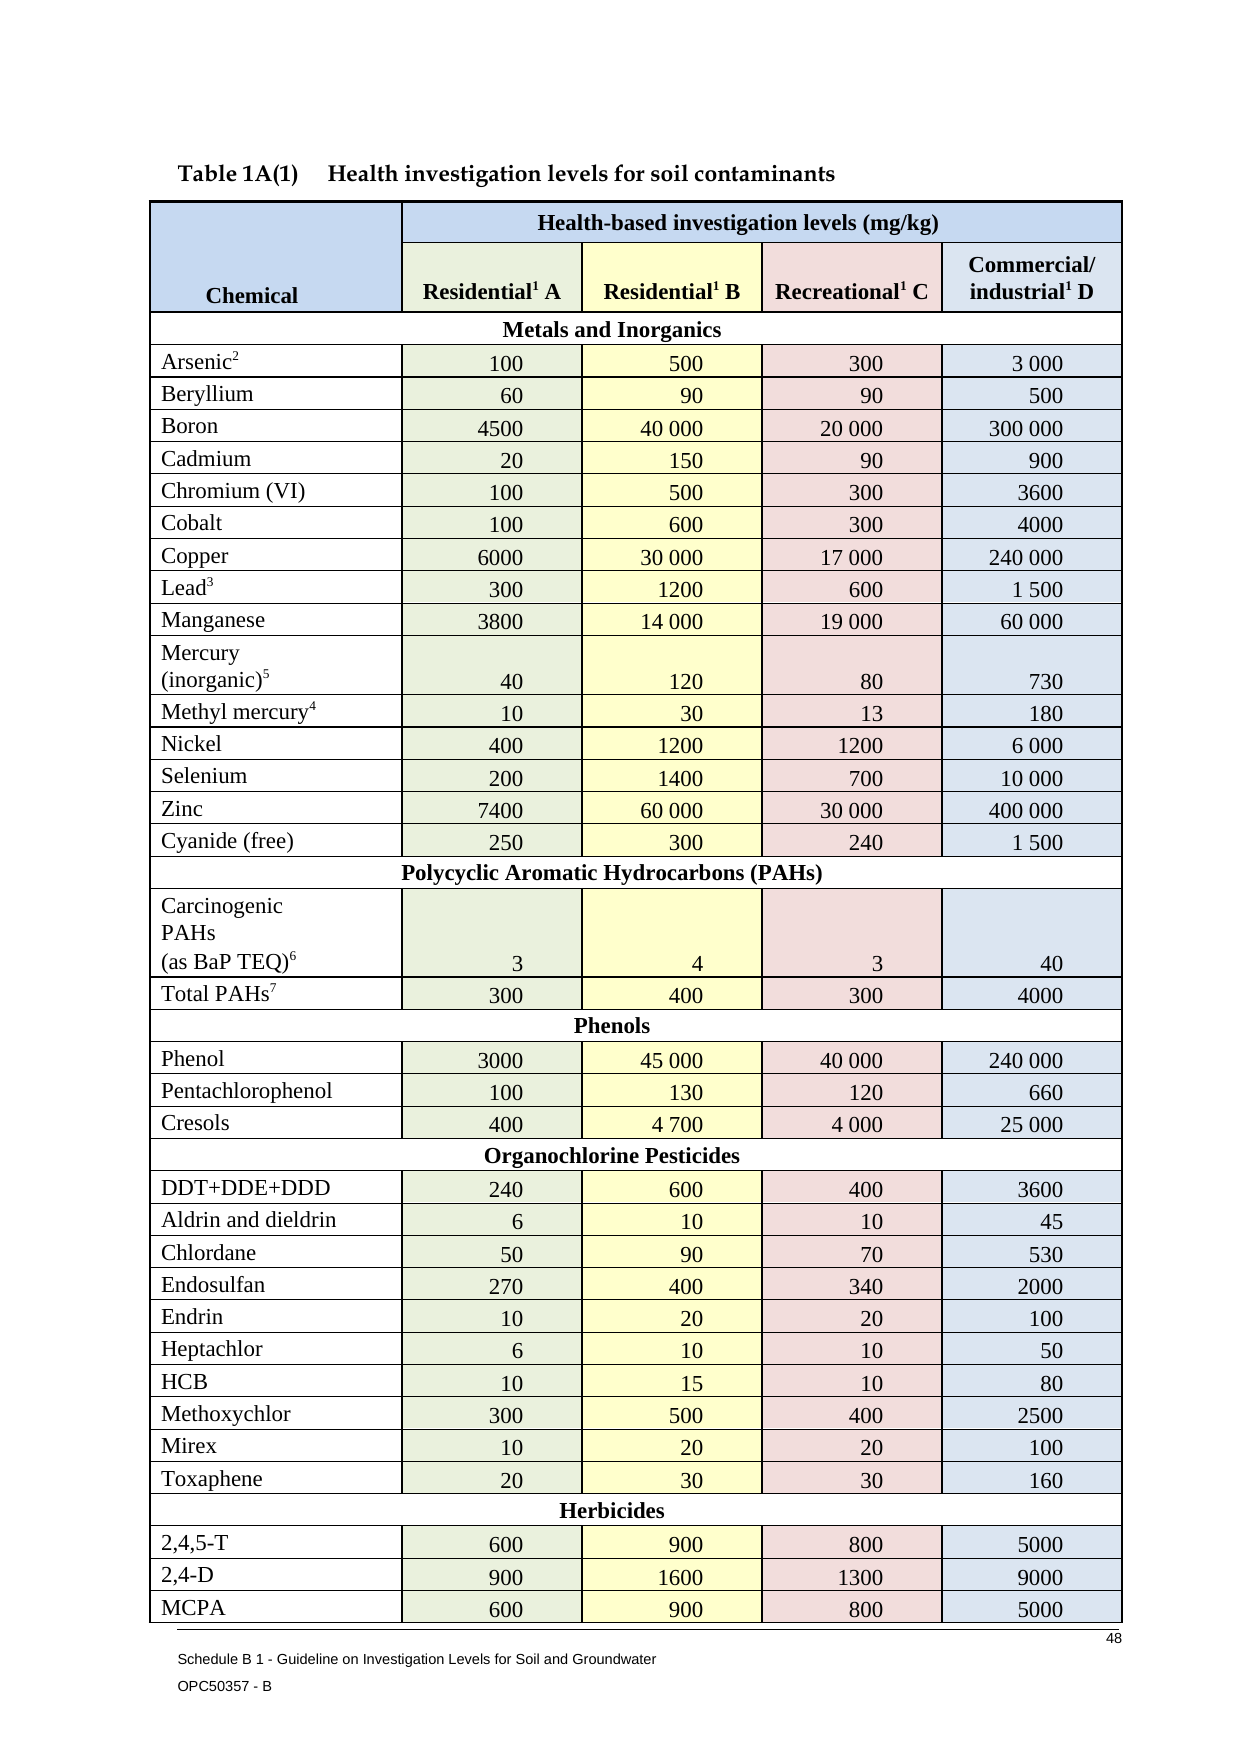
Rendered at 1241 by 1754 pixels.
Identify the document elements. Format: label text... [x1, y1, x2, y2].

table_cell 100 [403, 345, 581, 376]
table_cell 4 700 [583, 1107, 761, 1138]
table_cell 340 [763, 1268, 941, 1299]
table_cell 1200 [583, 571, 761, 602]
table_cell 300 [763, 507, 941, 538]
table_cell 1 500 [943, 571, 1121, 602]
table_cell 90 [583, 1236, 761, 1267]
table_cell 20 [583, 1300, 761, 1332]
table_cell 4 [583, 889, 761, 976]
table_cell 3600 [943, 1171, 1121, 1202]
table_cell 3 000 [943, 345, 1121, 376]
table_cell 120 [583, 636, 761, 694]
table_cell 90 [763, 442, 941, 473]
table_cell 1600 [583, 1559, 761, 1590]
table_cell 10 [583, 1204, 761, 1235]
table_cell 300 [403, 571, 581, 602]
table_cell 4000 [943, 978, 1121, 1009]
table_cell 7400 [403, 792, 581, 823]
table_cell 3000 [403, 1042, 581, 1073]
table_cell Endosulfan [151, 1268, 401, 1299]
table_cell 400 [403, 1107, 581, 1138]
table_cell 5000 [943, 1591, 1121, 1622]
table_cell 150 [583, 442, 761, 473]
table_cell Heptachlor [151, 1333, 401, 1364]
table_cell 13 [763, 695, 941, 726]
table_cell 60 [403, 378, 581, 409]
table_cell Pentachlorophenol [151, 1074, 401, 1106]
table_cell 100 [403, 1074, 581, 1106]
table_cell 30 000 [583, 539, 761, 570]
table_cell Endrin [151, 1300, 401, 1332]
table_cell 100 [403, 474, 581, 506]
table_cell 900 [583, 1526, 761, 1558]
table_cell 900 [943, 442, 1121, 473]
table_cell 400 [583, 1268, 761, 1299]
table_cell 600 [583, 507, 761, 538]
table_cell 500 [583, 345, 761, 376]
table_header Chemical [151, 203, 401, 311]
table_cell 700 [763, 760, 941, 791]
table_cell 400 [583, 978, 761, 1009]
table_cell 3 [763, 889, 941, 976]
table_cell 90 [583, 378, 761, 409]
table_cell 6 [403, 1204, 581, 1235]
table_cell 60 000 [583, 792, 761, 823]
table_cell 20 [403, 442, 581, 473]
table_cell 240 000 [943, 539, 1121, 570]
table_cell 4000 [943, 507, 1121, 538]
table_cell 300 [763, 978, 941, 1009]
table_cell Recreational1 C [763, 243, 941, 311]
table_cell 400 [763, 1397, 941, 1428]
table_cell 17 000 [763, 539, 941, 570]
table_cell 25 000 [943, 1107, 1121, 1138]
table_cell Cadmium [151, 442, 401, 473]
table_cell 10 [403, 695, 581, 726]
table_cell Manganese [151, 604, 401, 635]
table_cell 300 000 [943, 410, 1121, 441]
table_cell 240 [763, 824, 941, 856]
table_cell 19 000 [763, 604, 941, 635]
table_cell Selenium [151, 760, 401, 791]
table_cell 100 [943, 1300, 1121, 1332]
table_cell Methyl mercury4 [151, 695, 401, 726]
table_cell 130 [583, 1074, 761, 1106]
table_cell 30 [583, 1462, 761, 1493]
table_cell Toxaphene [151, 1462, 401, 1493]
table_cell 40 [943, 889, 1121, 976]
table_cell 20 [763, 1430, 941, 1461]
table_cell Beryllium [151, 378, 401, 409]
table_cell 6000 [403, 539, 581, 570]
table_cell Methoxychlor [151, 1397, 401, 1428]
table_cell 1200 [763, 728, 941, 759]
table_cell Aldrin and dieldrin [151, 1204, 401, 1235]
table_cell Mirex [151, 1430, 401, 1461]
table_cell Cyanide (free) [151, 824, 401, 856]
table_cell Commercial/ industrial1 D [943, 243, 1121, 311]
table_cell 10 [403, 1365, 581, 1396]
table_cell Total PAHs7 [151, 978, 401, 1009]
table_cell 10 [403, 1300, 581, 1332]
table_cell Phenol [151, 1042, 401, 1073]
table_cell 180 [943, 695, 1121, 726]
table_cell 600 [403, 1591, 581, 1622]
table_cell 5000 [943, 1526, 1121, 1558]
table_cell 10 [763, 1204, 941, 1235]
table_cell Lead3 [151, 571, 401, 602]
table_cell 160 [943, 1462, 1121, 1493]
table_cell 500 [583, 1397, 761, 1428]
table_cell Arsenic2 [151, 345, 401, 376]
table_cell 300 [583, 824, 761, 856]
table_cell Chlordane [151, 1236, 401, 1267]
table_cell 80 [943, 1365, 1121, 1396]
table_cell 500 [943, 378, 1121, 409]
table_cell 50 [943, 1333, 1121, 1364]
table_cell Organochlorine Pesticides [151, 1139, 1121, 1170]
table_cell 120 [763, 1074, 941, 1106]
table_cell 70 [763, 1236, 941, 1267]
table_cell 100 [943, 1430, 1121, 1461]
table_cell 4 000 [763, 1107, 941, 1138]
table_cell 40 000 [763, 1042, 941, 1073]
table_cell 10 [763, 1365, 941, 1396]
table_cell Phenols [151, 1010, 1121, 1041]
table_cell 10 000 [943, 760, 1121, 791]
table_cell HCB [151, 1365, 401, 1396]
table_cell 2,4,5-T [151, 1526, 401, 1558]
table_cell Metals and Inorganics [151, 313, 1121, 344]
table_cell 40 000 [583, 410, 761, 441]
table_cell 30 [583, 695, 761, 726]
table_cell 4500 [403, 410, 581, 441]
table_cell Zinc [151, 792, 401, 823]
table_cell Residential1 B [583, 243, 761, 311]
table_cell Polycyclic Aromatic Hydrocarbons (PAHs) [151, 857, 1121, 888]
table_cell 1400 [583, 760, 761, 791]
table_cell 45 000 [583, 1042, 761, 1073]
table_cell 600 [763, 571, 941, 602]
table_cell 60 000 [943, 604, 1121, 635]
table_cell 90 [763, 378, 941, 409]
table_cell 100 [403, 507, 581, 538]
table_cell 6 000 [943, 728, 1121, 759]
table_cell Residential1 A [403, 243, 581, 311]
table_cell 10 [583, 1333, 761, 1364]
table_cell 80 [763, 636, 941, 694]
table_cell 660 [943, 1074, 1121, 1106]
table_cell 400 [403, 728, 581, 759]
table_cell 20 000 [763, 410, 941, 441]
table_cell 3800 [403, 604, 581, 635]
table_cell 15 [583, 1365, 761, 1396]
table_cell 530 [943, 1236, 1121, 1267]
table_cell 30 [763, 1462, 941, 1493]
table_header Health-based investigation levels (mg/kg) [403, 203, 1121, 242]
table_cell 250 [403, 824, 581, 856]
table_cell 20 [583, 1430, 761, 1461]
table_cell 2500 [943, 1397, 1121, 1428]
table_cell Carcinogenic PAHs (as BaP TEQ)6 [151, 889, 401, 976]
table_cell 30 000 [763, 792, 941, 823]
table_cell 600 [403, 1526, 581, 1558]
table_cell 400 000 [943, 792, 1121, 823]
table_cell 600 [583, 1171, 761, 1202]
table_cell Copper [151, 539, 401, 570]
table_cell DDT+DDE+DDD [151, 1171, 401, 1202]
table_cell 3 [403, 889, 581, 976]
table_cell 2000 [943, 1268, 1121, 1299]
table_cell 3600 [943, 474, 1121, 506]
table_cell Mercury (inorganic)5 [151, 636, 401, 694]
table_cell 2,4-D [151, 1559, 401, 1590]
table_cell 40 [403, 636, 581, 694]
table_cell 10 [763, 1333, 941, 1364]
table_cell 300 [403, 1397, 581, 1428]
table_cell 400 [763, 1171, 941, 1202]
table_cell Nickel [151, 728, 401, 759]
table_cell Cobalt [151, 507, 401, 538]
table_cell 900 [583, 1591, 761, 1622]
table_cell 20 [763, 1300, 941, 1332]
table_cell 800 [763, 1526, 941, 1558]
table_cell 1300 [763, 1559, 941, 1590]
table_cell 9000 [943, 1559, 1121, 1590]
table_cell 240 000 [943, 1042, 1121, 1073]
table_cell 730 [943, 636, 1121, 694]
table_cell 300 [763, 474, 941, 506]
table_cell 200 [403, 760, 581, 791]
text Table 1A(1) Health investigation levels for soil contaminants [177, 160, 1122, 188]
table_cell 1 500 [943, 824, 1121, 856]
table_cell Herbicides [151, 1494, 1121, 1525]
table_cell Chromium (VI) [151, 474, 401, 506]
table_cell 45 [943, 1204, 1121, 1235]
table_cell Cresols [151, 1107, 401, 1138]
table_cell 1200 [583, 728, 761, 759]
table_cell 300 [763, 345, 941, 376]
table_cell 240 [403, 1171, 581, 1202]
table_cell 20 [403, 1462, 581, 1493]
table_cell 900 [403, 1559, 581, 1590]
table_cell 50 [403, 1236, 581, 1267]
table_cell 270 [403, 1268, 581, 1299]
table_cell 6 [403, 1333, 581, 1364]
table_cell MCPA [151, 1591, 401, 1622]
table_cell 10 [403, 1430, 581, 1461]
table_cell Boron [151, 410, 401, 441]
table_cell 300 [403, 978, 581, 1009]
table_cell 14 000 [583, 604, 761, 635]
table_cell 800 [763, 1591, 941, 1622]
table_cell 500 [583, 474, 761, 506]
